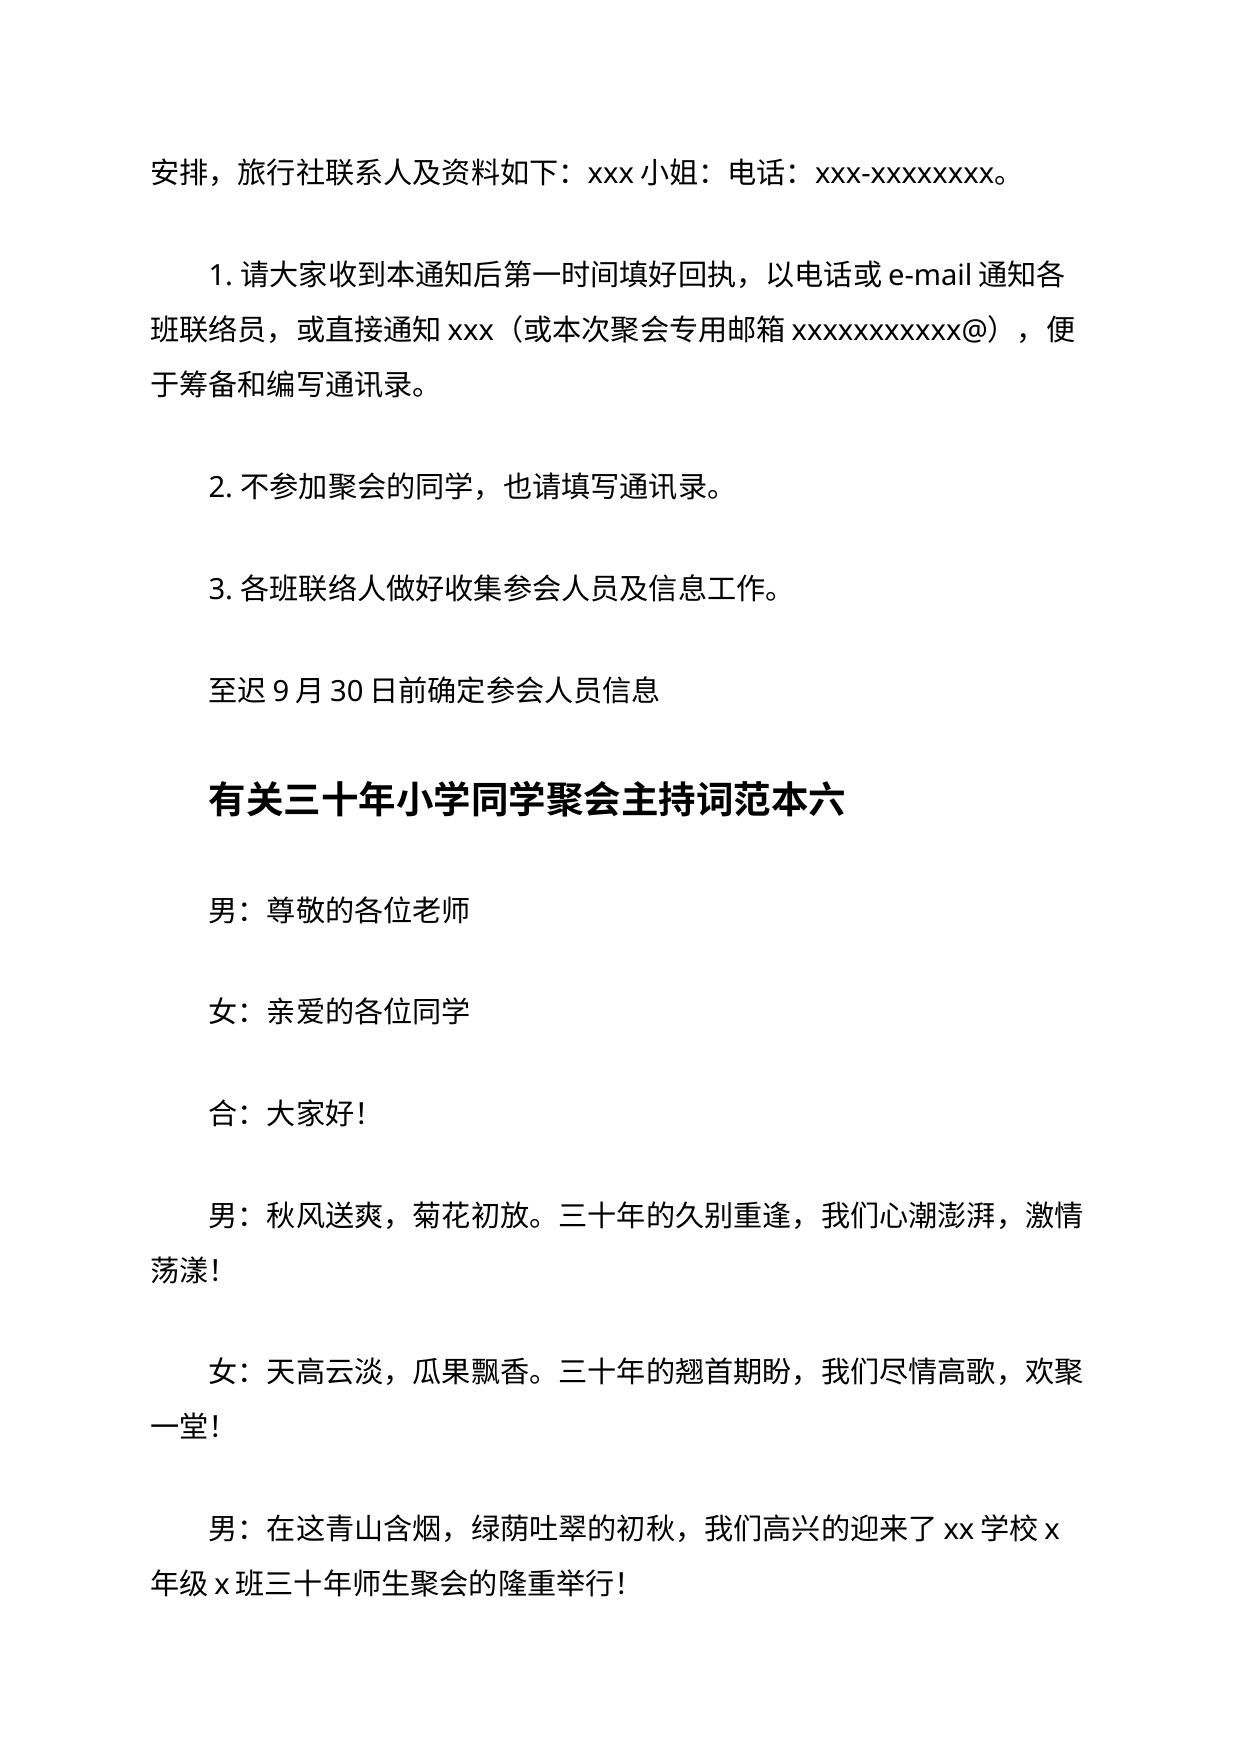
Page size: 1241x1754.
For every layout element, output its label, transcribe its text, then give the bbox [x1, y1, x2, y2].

text 3. 各班联络人做好收集参会人员及信息工作。 [150, 566, 1090, 608]
text 有关三十年小学同学聚会主持词范本六 [150, 770, 1090, 824]
text 1. 请大家收到本通知后第一时间填好回执，以电话或e-mail通知各班联络员，或直接通知xxx（或本次聚会专用邮箱xxxxxxxxxxx@），便于筹备和编写通讯录。 [150, 252, 1090, 404]
text 至迟9月30日前确定参会人员信息 [150, 668, 1090, 710]
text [150, 150, 1090, 192]
text 男：尊敬的各位老师 [150, 887, 1090, 929]
text 女：天高云淡，瓜果飘香。三十年的翘首期盼，我们尽情高歌，欢聚一堂！ [150, 1349, 1090, 1446]
text 男：秋风送爽，菊花初放。三十年的久别重逢，我们心潮澎湃，激情荡漾！ [150, 1192, 1090, 1289]
text 男：在这青山含烟，绿荫吐翠的初秋，我们高兴的迎来了xx学校x年级x班三十年师生聚会的隆重举行！ [150, 1506, 1090, 1603]
text 合：大家好！ [150, 1091, 1090, 1133]
text 2. 不参加聚会的同学，也请填写通讯录。 [150, 464, 1090, 506]
text 女：亲爱的各位同学 [150, 989, 1090, 1031]
